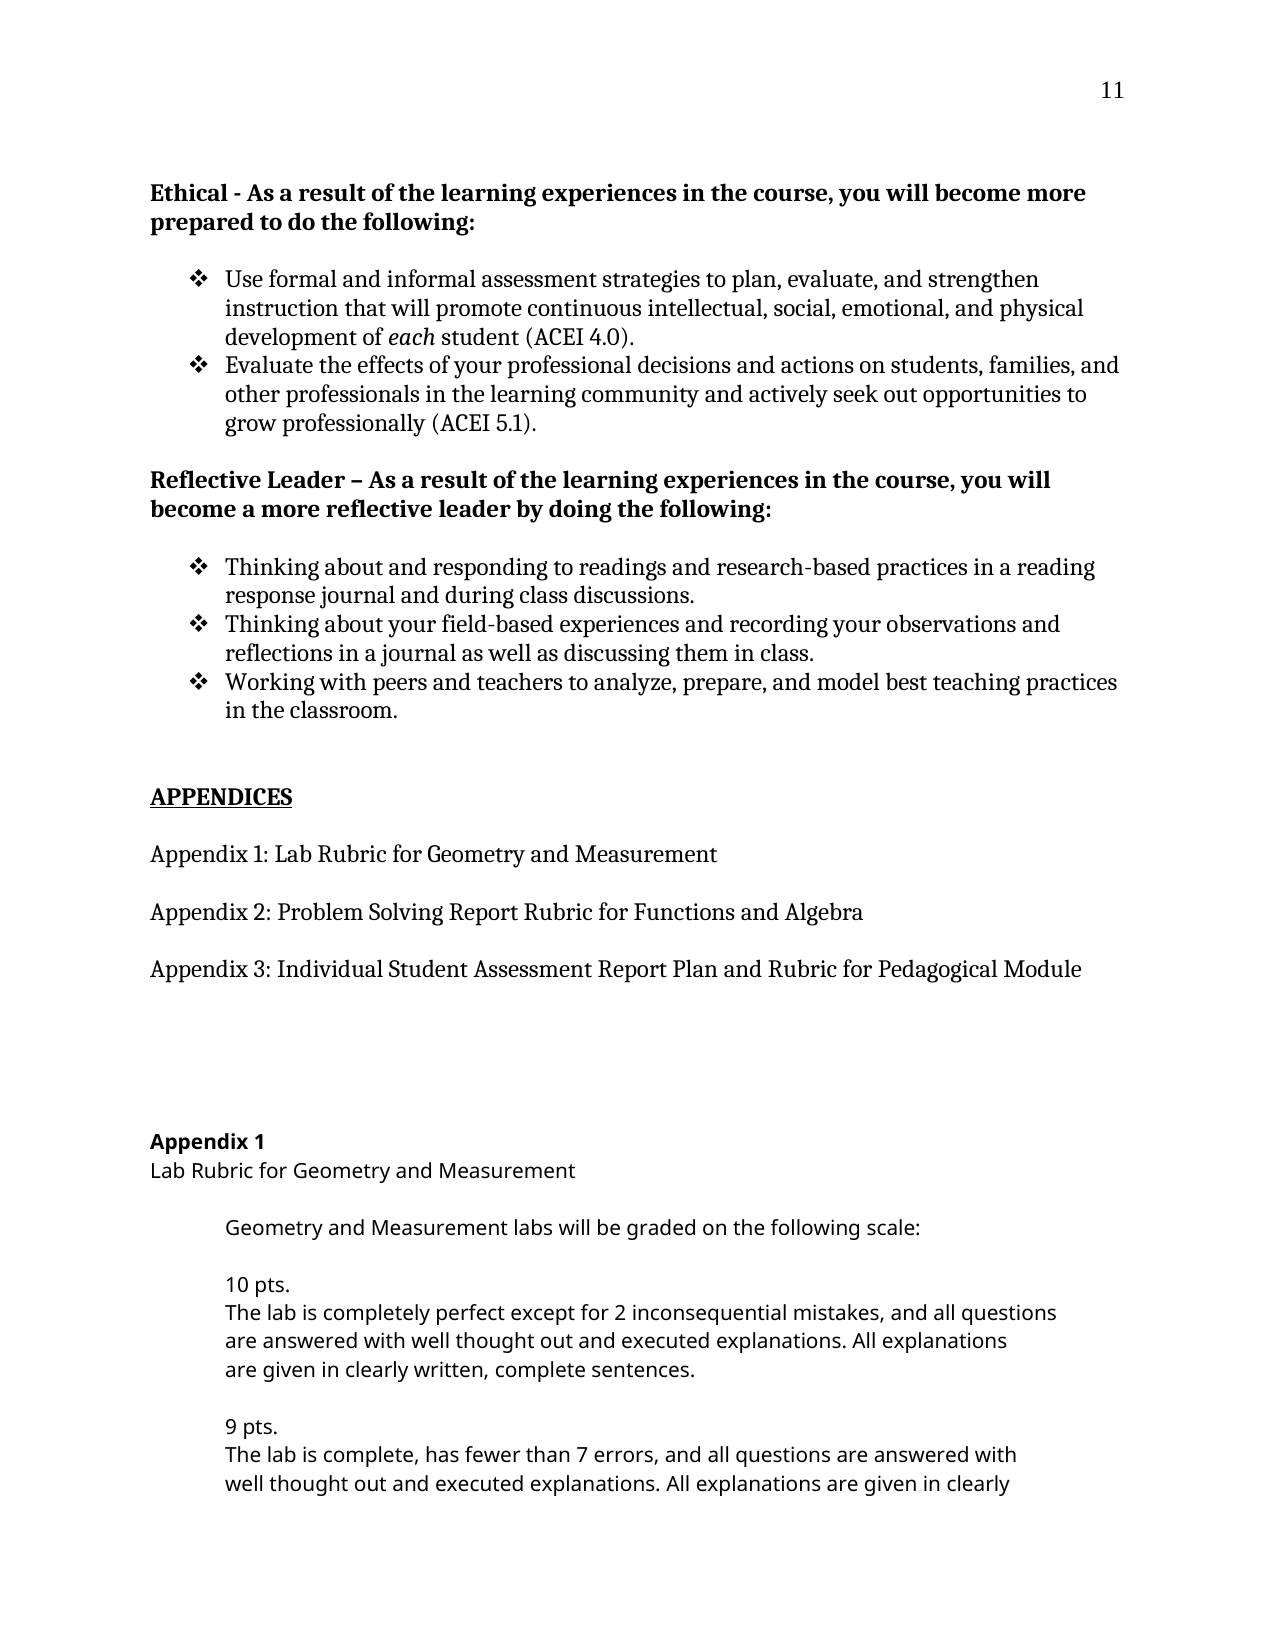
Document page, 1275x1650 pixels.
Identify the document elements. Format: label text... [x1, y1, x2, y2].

list Working with peers and teachers to analyze, prepare, and model best teaching practices in the classroom. [187, 667, 1125, 725]
list Thinking about your field-based experiences and recording your observations and reflections in a journal as well as discussing them in class. [187, 610, 1125, 667]
list Use formal and informal assessment strategies to plan, evaluate, and strengthen instruction that will promote continuous intellectual, social, emotional, and physical development of each student (ACEI 4.0). [187, 265, 1125, 351]
text APPENDICES [150, 782, 1125, 811]
text Appendix 3: Individual Student Assessment Report Plan and Rubric for Pedagogical Module [150, 955, 1125, 984]
text Lab Rubric for Geometry and Measurement [150, 1156, 1125, 1184]
text Reflective Leader – As a result of the learning experiences in the course, you will become a more reflective leader by doing the following: [150, 466, 1125, 524]
list Evaluate the effects of your professional decisions and actions on students, families, and other professionals in the learning community and actively seek out opportunities to grow professionally (ACEI 5.1). [187, 351, 1125, 437]
text Appendix 1 [150, 1127, 1125, 1156]
text The lab is complete, has fewer than 7 errors, and all questions are answered with [150, 1440, 1125, 1469]
text are given in clearly written, complete sentences. [150, 1355, 1125, 1383]
text Appendix 1: Lab Rubric for Geometry and Measurement [150, 840, 1125, 869]
text well thought out and executed explanations. All explanations are given in clearly [150, 1469, 1125, 1497]
text The lab is completely perfect except for 2 inconsequential mistakes, and all questions [150, 1298, 1125, 1327]
text 10 pts. [150, 1270, 1125, 1298]
text Ethical - As a result of the learning experiences in the course, you will become more prepared to do the following: [150, 179, 1125, 236]
text are answered with well thought out and executed explanations. All explanations [150, 1327, 1125, 1355]
text 9 pts. [150, 1412, 1125, 1440]
text Appendix 2: Problem Solving Report Rubric for Functions and Algebra [150, 897, 1125, 926]
list Thinking about and responding to readings and research-based practices in a reading response journal and during class discussions. [187, 552, 1125, 610]
text Geometry and Measurement labs will be graded on the following scale: [150, 1213, 1125, 1241]
